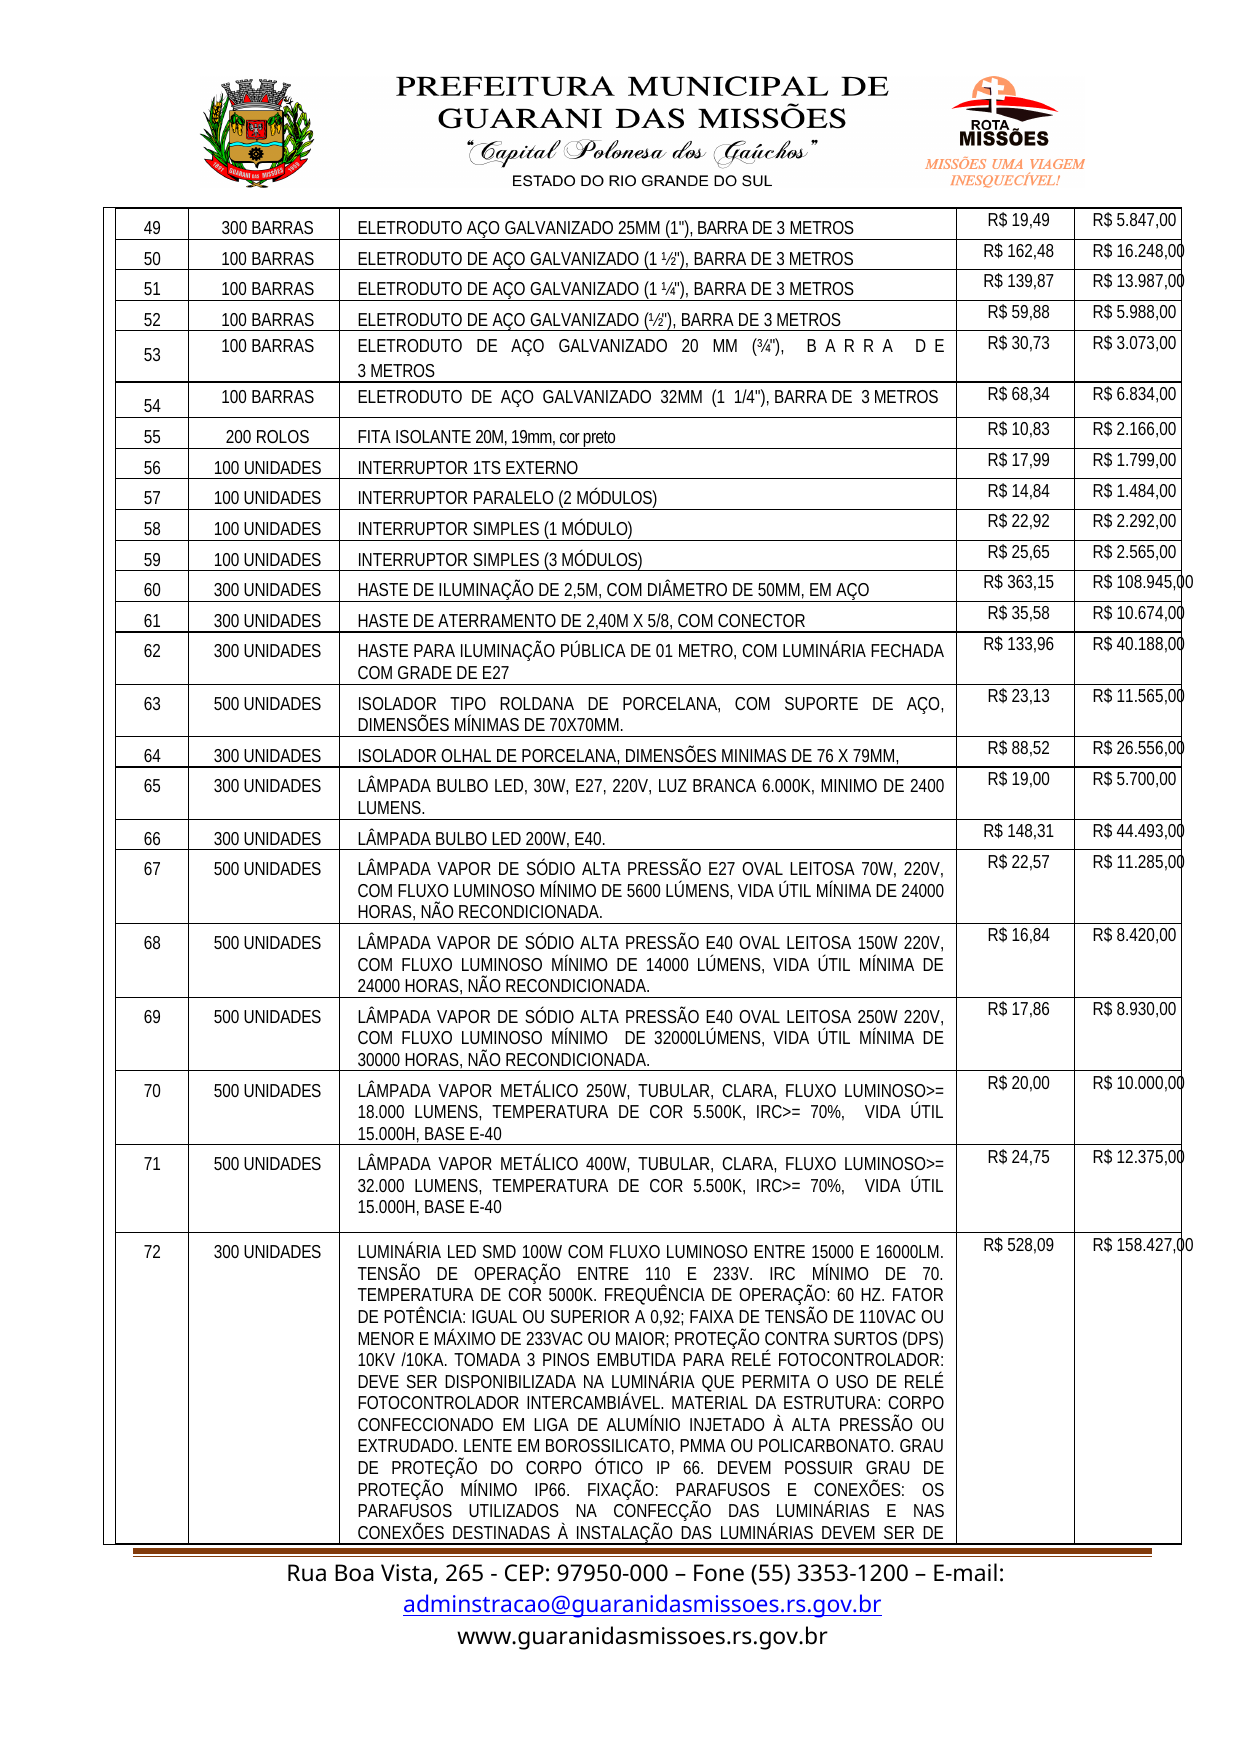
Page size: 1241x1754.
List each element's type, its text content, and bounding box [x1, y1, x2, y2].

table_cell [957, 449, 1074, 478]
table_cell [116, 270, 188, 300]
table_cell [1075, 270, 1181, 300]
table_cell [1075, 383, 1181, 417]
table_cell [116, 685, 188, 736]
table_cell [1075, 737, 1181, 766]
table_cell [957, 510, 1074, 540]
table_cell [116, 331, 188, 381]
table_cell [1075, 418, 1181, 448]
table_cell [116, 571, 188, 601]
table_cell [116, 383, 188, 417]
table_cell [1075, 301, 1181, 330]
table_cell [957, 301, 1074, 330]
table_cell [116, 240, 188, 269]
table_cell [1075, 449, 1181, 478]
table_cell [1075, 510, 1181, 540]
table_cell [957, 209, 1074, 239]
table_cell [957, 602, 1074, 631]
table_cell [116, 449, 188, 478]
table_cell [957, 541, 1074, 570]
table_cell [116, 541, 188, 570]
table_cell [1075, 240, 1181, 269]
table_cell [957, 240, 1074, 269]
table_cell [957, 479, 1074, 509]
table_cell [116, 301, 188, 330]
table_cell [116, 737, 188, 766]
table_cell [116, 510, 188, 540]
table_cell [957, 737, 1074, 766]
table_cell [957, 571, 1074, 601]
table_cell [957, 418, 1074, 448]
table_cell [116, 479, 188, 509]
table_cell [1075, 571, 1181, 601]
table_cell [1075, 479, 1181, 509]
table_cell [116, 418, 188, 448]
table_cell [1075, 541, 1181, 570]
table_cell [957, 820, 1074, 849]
picture [199, 76, 1086, 188]
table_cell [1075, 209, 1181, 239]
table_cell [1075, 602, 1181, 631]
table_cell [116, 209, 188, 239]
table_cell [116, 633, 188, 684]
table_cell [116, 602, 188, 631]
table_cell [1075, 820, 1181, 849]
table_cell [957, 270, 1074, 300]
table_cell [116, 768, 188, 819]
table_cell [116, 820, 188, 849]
